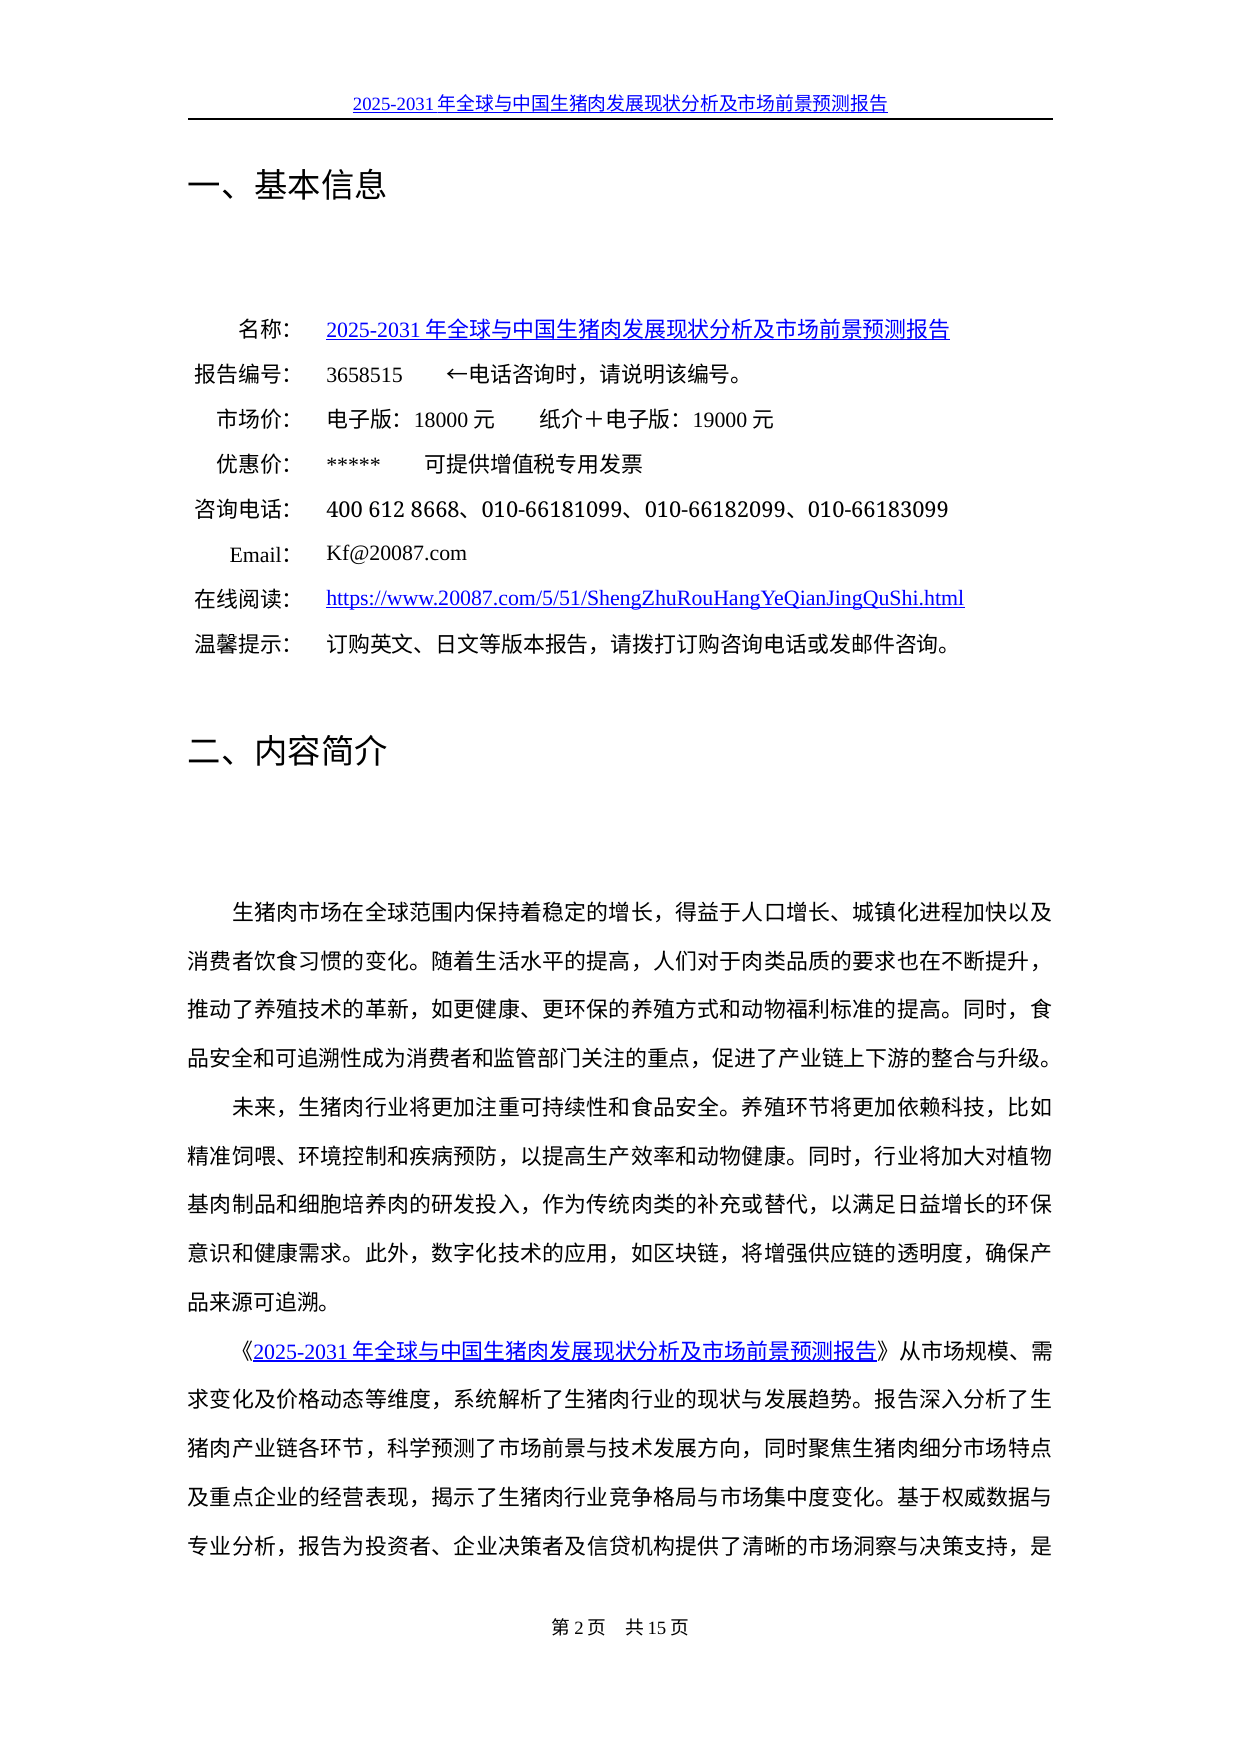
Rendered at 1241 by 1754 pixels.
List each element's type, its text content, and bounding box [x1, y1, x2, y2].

table_cell [315, 582, 1073, 627]
table_cell 3658515 ←电话咨询时，请说明该编号。 [315, 357, 1073, 402]
table_cell 温馨提示： [167, 627, 315, 672]
table_cell 报告编号： [167, 357, 315, 402]
table_cell 咨询电话： [167, 492, 315, 537]
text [187, 894, 1053, 1561]
table_header 2025-2031年全球与中国生猪肉发展现状分析及市场前景预测报告 [315, 312, 1073, 357]
table_cell Kf@20087.com [315, 537, 1073, 582]
table_cell ***** 可提供增值税专用发票 [315, 447, 1073, 492]
table_cell 市场价： [167, 402, 315, 447]
table_header 名称： [167, 312, 315, 357]
table_cell 在线阅读： [167, 582, 315, 627]
title 一、基本信息 [187, 150, 1053, 215]
table_cell 优惠价： [167, 447, 315, 492]
title 二、内容简介 [187, 717, 1053, 782]
table_cell 电子版：18000 元 纸介＋电子版：19000 元 [315, 402, 1073, 447]
table_cell Email： [167, 537, 315, 582]
table_cell 400 612 8668、010-66181099、010-66182099、010-66183099 [315, 492, 1073, 537]
table_cell 订购英文、日文等版本报告，请拨打订购咨询电话或发邮件咨询。 [315, 627, 1073, 672]
